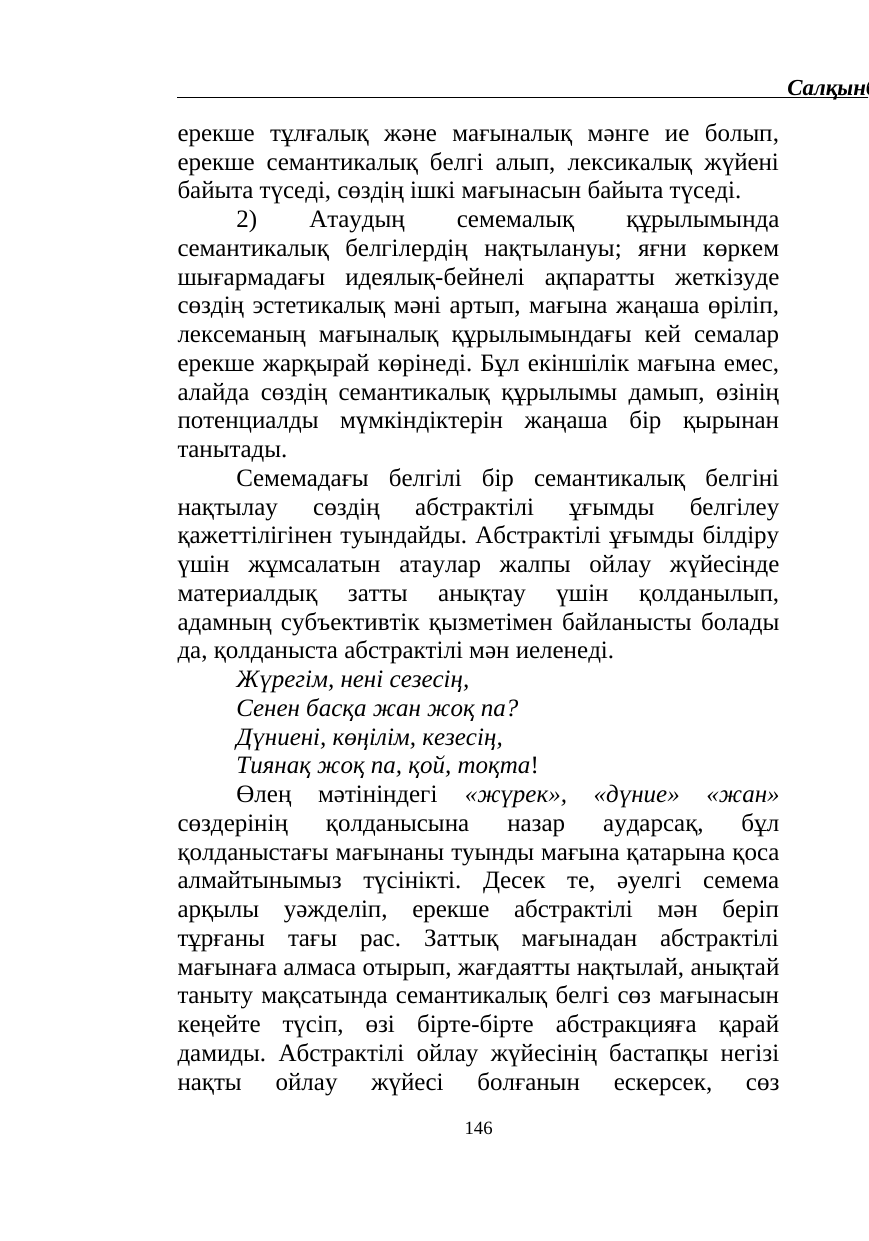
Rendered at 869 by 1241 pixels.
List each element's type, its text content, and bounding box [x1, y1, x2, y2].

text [177, 118, 779, 204]
text Тиянақ жоқ па, қой, тоқта! [177, 751, 779, 779]
text 2) Атаудың семемалық құрылымында семантикалық белгілердің нақтылануы; яғни көркем шығармадағы идеялық-бейнелі ақпаратты жеткізуде сөздің эстетикалық мәні артып, мағына жаңаша өріліп, лексеманың мағыналық құрылымындағы кей семалар ерекше жарқырай көрінеді. Бұл екіншілік мағына емес, алайда сөздің семантикалық құрылымы дамып, өзінің потенциалды мүмкіндіктерін жаңаша бір қырынан танытады. [177, 204, 779, 463]
text Жүрегім, нені сезесің, [177, 664, 779, 693]
text Семемадағы белгілі бір семантикалық белгіні нақтылау сөздің абстрактілі ұғымды белгілеу қажеттілігінен туындайды. Абстрактілі ұғымды білдіру үшін жұмсалатын атаулар жалпы ойлау жүйесінде материалдық затты анықтау үшін қолданылып, адамның субъективтік қызметімен байланысты болады да, қолданыста абстрактілі мән иеленеді. [177, 463, 779, 664]
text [177, 779, 779, 1096]
text Дүниені, көңілім, кезесің, [177, 722, 779, 751]
text Сенен басқа жан жоқ па? [177, 693, 779, 722]
